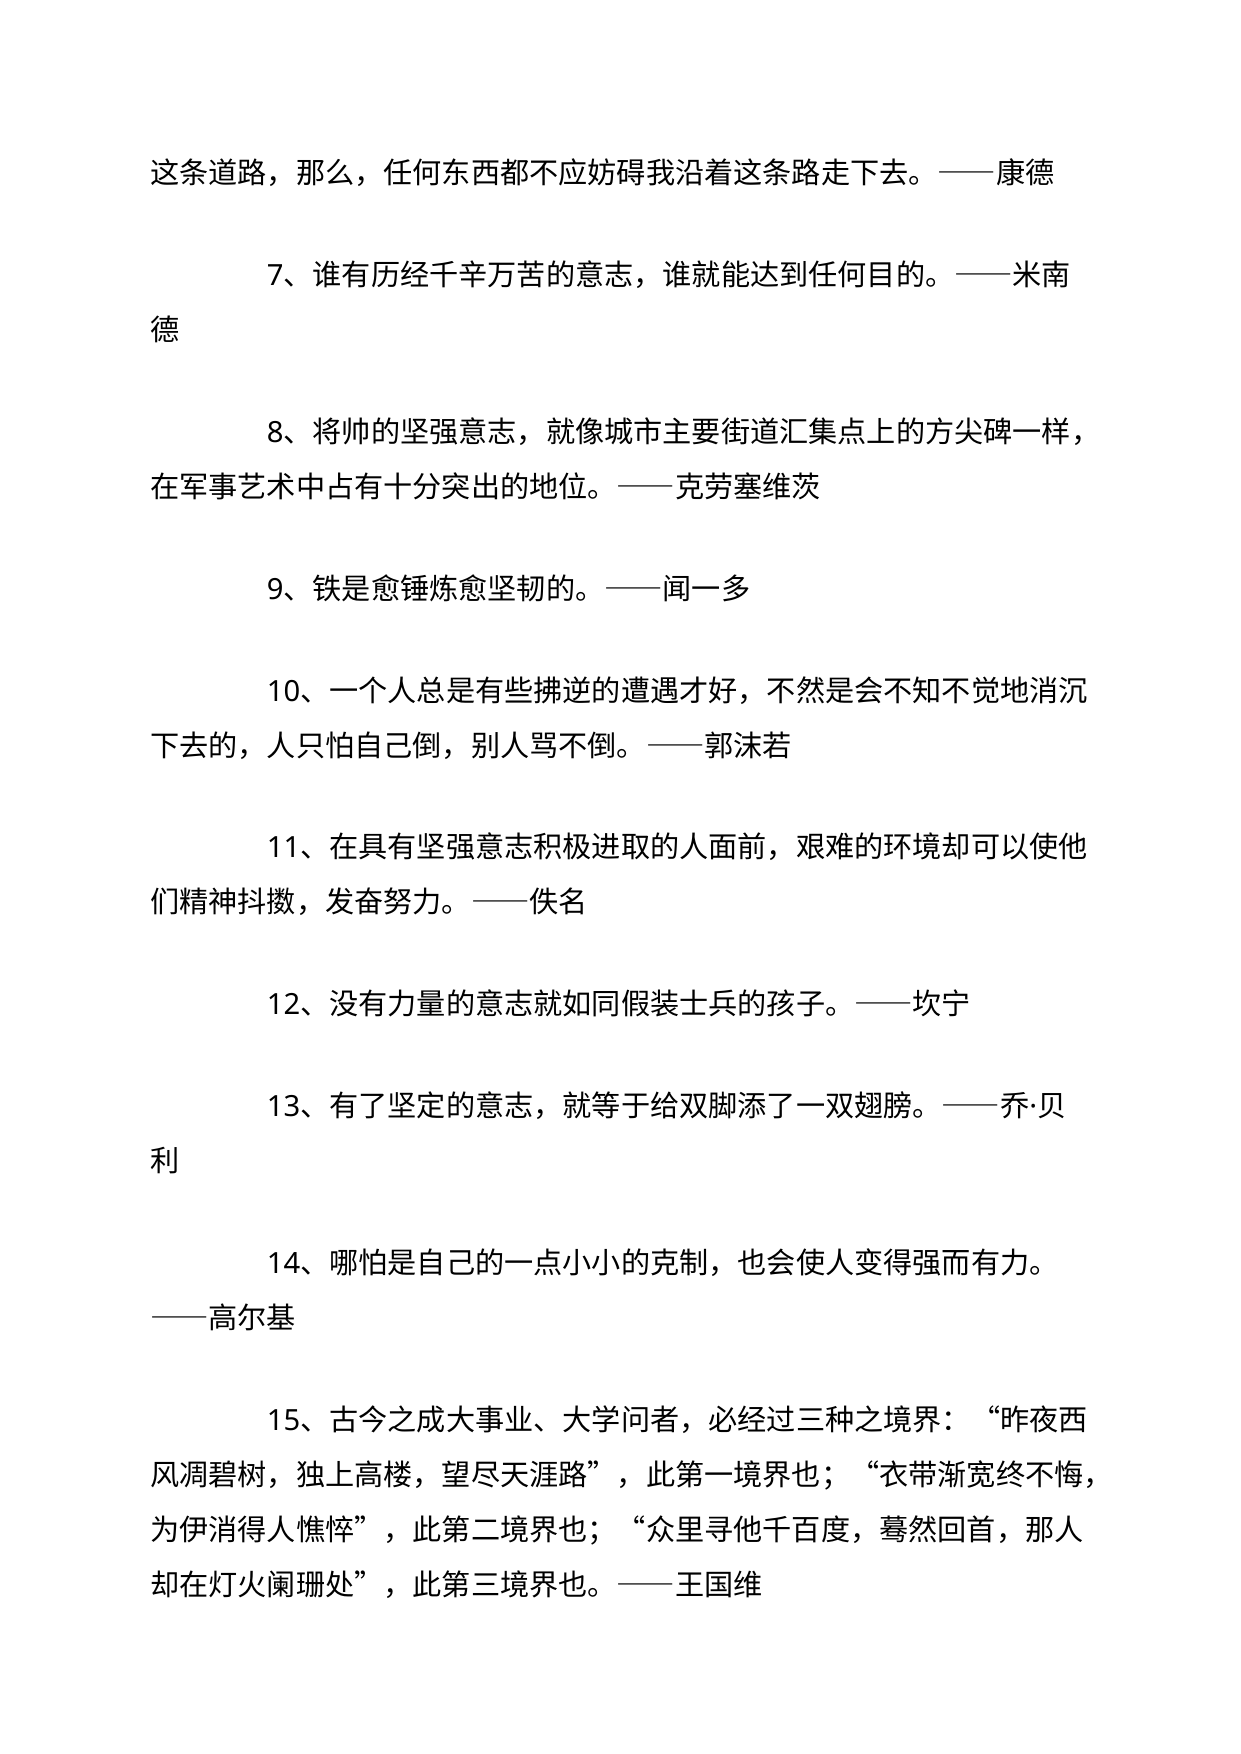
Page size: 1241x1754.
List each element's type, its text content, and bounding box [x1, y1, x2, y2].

text 10、一个人总是有些拂逆的遭遇才好，不然是会不知不觉地消沉下去的，人只怕自己倒，别人骂不倒。——郭沫若 [150, 667, 1090, 764]
text 15、古今之成大事业、大学问者，必经过三种之境界：“昨夜西风凋碧树，独上高楼，望尽天涯路”，此第一境界也；“衣带渐宽终不悔，为伊消得人憔悴”，此第二境界也；“众里寻他千百度，蓦然回首，那人却在灯火阑珊处”，此第三境界也。——王国维 [150, 1396, 1090, 1603]
text 8、将帅的坚强意志，就像城市主要街道汇集点上的方尖碑一样，在军事艺术中占有十分突出的地位。——克劳塞维茨 [150, 408, 1090, 506]
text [150, 150, 1090, 192]
text 9、铁是愈锤炼愈坚韧的。——闻一多 [150, 565, 1090, 608]
text 12、没有力量的意志就如同假装士兵的孩子。——坎宁 [150, 981, 1090, 1023]
text 13、有了坚定的意志，就等于给双脚添了一双翅膀。——乔·贝利 [150, 1083, 1090, 1180]
text 11、在具有坚强意志积极进取的人面前，艰难的环境却可以使他们精神抖擞，发奋努力。——佚名 [150, 824, 1090, 921]
text 7、谁有历经千辛万苦的意志，谁就能达到任何目的。——米南德 [150, 252, 1090, 349]
text 14、哪怕是自己的一点小小的克制，也会使人变得强而有力。——高尔基 [150, 1239, 1090, 1337]
